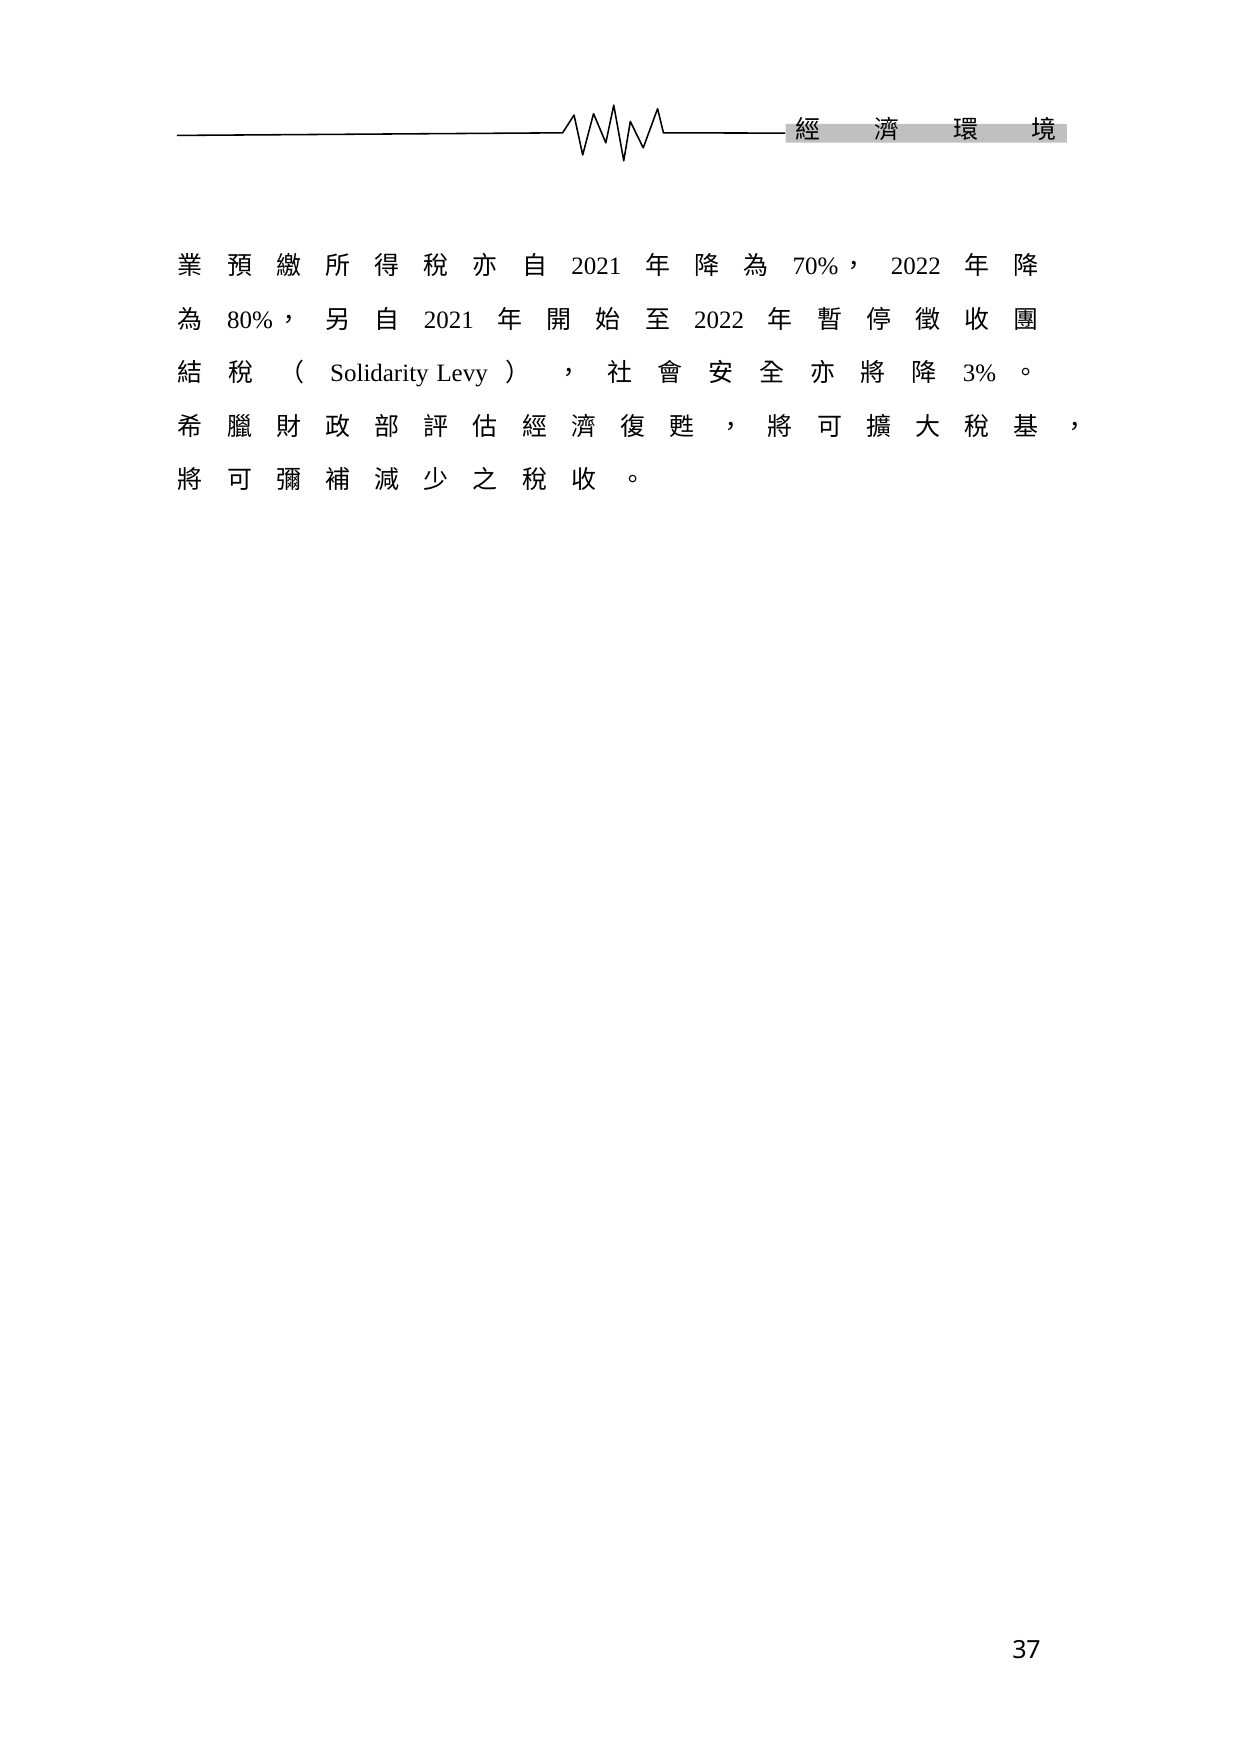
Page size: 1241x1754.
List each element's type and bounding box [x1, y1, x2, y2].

text [178, 237, 1063, 505]
